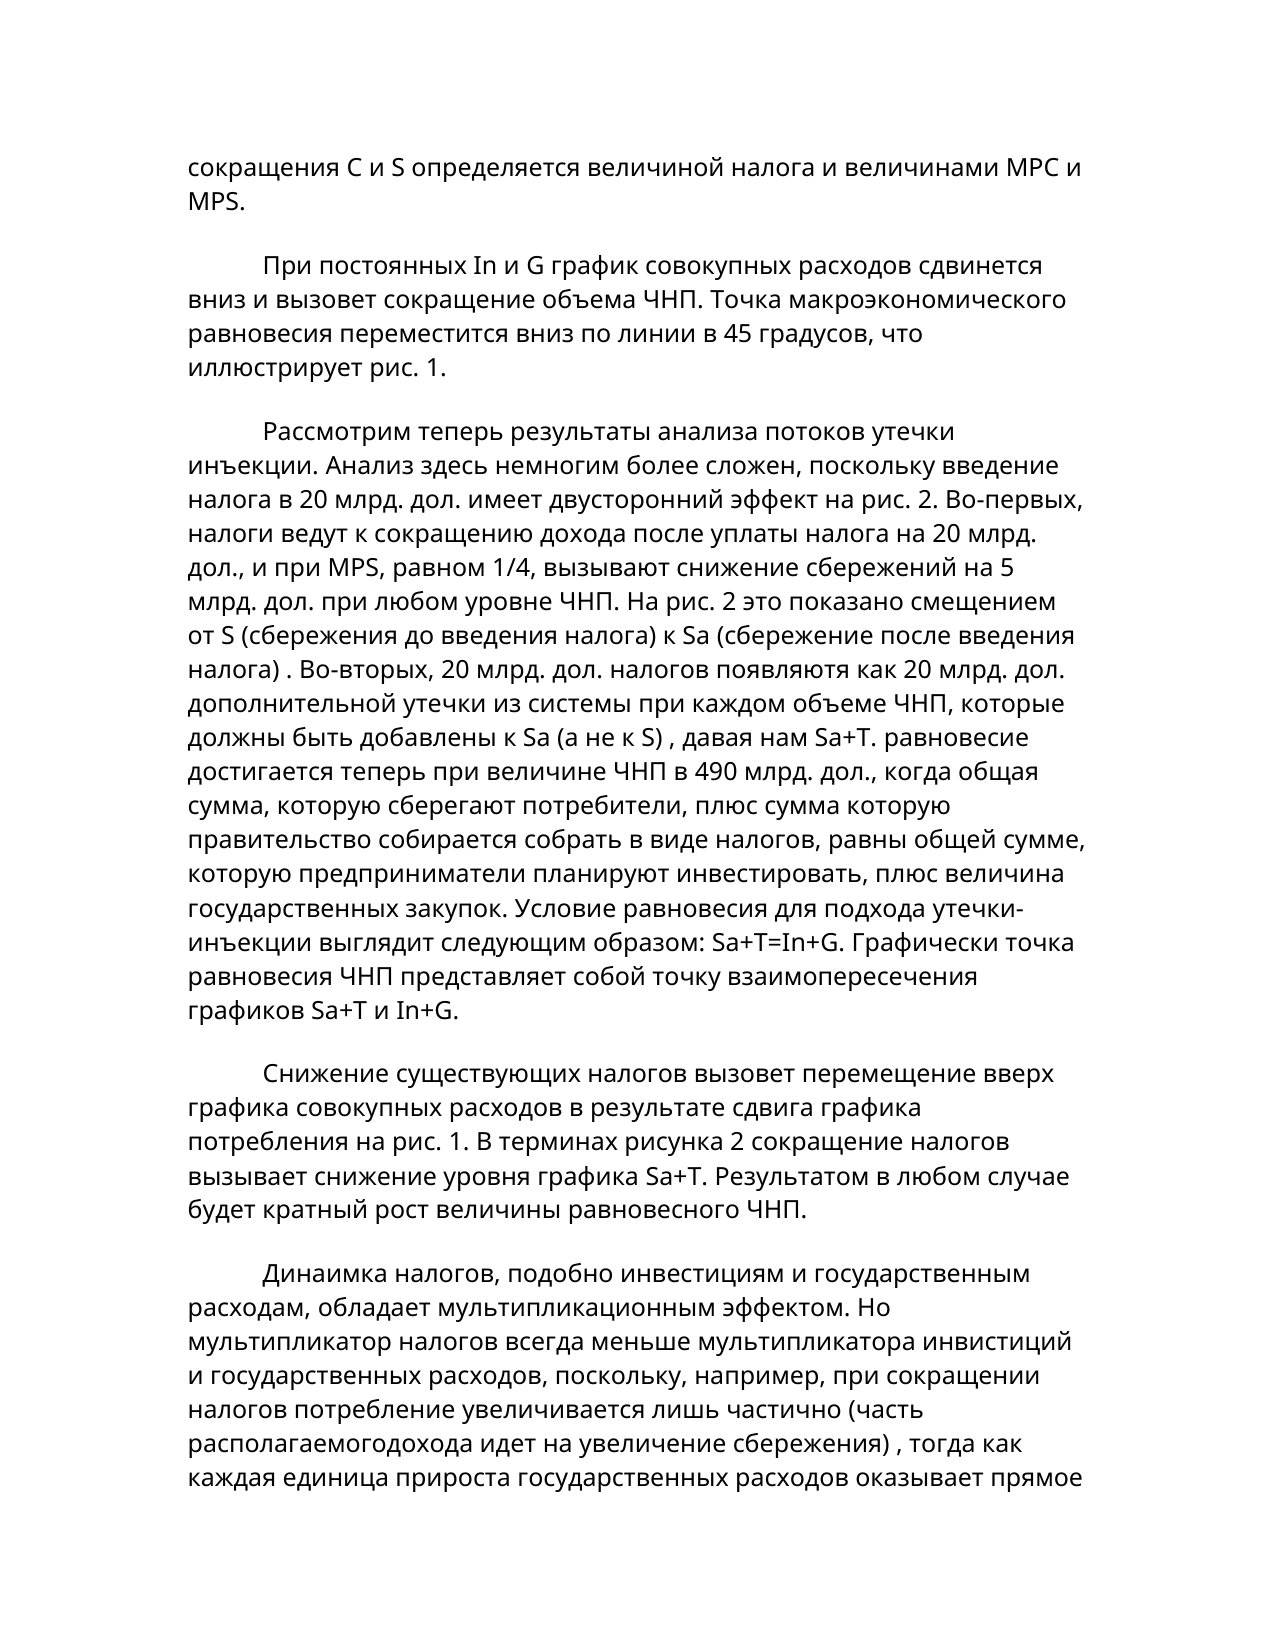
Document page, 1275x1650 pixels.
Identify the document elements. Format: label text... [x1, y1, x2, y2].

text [187, 1256, 1087, 1494]
text При постоянных In и G график совокупных расходов сдвинется вниз и вызовет сокращение объема ЧНП. Точка макроэкономического равновесия переместится вниз по линии в 45 градусов, что иллюстрирует рис. 1. [187, 248, 1087, 384]
text Снижение существующих налогов вызовет перемещение вверх графика совокупных расходов в результате сдвига графика потребления на рис. 1. В терминах рисунка 2 сокращение налогов вызывает снижение уровня графика Sa+T. Результатом в любом случае будет кратный рост величины равновесного ЧНП. [187, 1056, 1087, 1226]
text Рассмотрим теперь результаты анализа потоков утечки инъекции. Анализ здесь немногим более сложен, поскольку введение налога в 20 млрд. дол. имеет двусторонний эффект на рис. 2. Во-первых, налоги ведут к сокращению дохода после уплаты налога на 20 млрд. дол., и при MPS, равном 1/4, вызывают снижение сбережений на 5 млрд. дол. при любом уровне ЧНП. На рис. 2 это показано смещением от S (сбережения до введения налога) к Sa (сбережение после введения налога) . Во-вторых, 20 млрд. дол. налогов появляютя как 20 млрд. дол. дополнительной утечки из системы при каждом объеме ЧНП, которые должны быть добавлены к Sa (а не к S) , давая нам Sa+T. равновесие достигается теперь при величине ЧНП в 490 млрд. дол., когда общая сумма, которую сберегают потребители, плюс сумма которую правительство собирается собрать в виде налогов, равны общей сумме, которую предприниматели планируют инвестировать, плюс величина государственных закупок. Условие равновесия для подхода утечки-инъекции выглядит следующим образом: Sa+T=In+G. Графически точка равновесия ЧНП представляет собой точку взаимопересечения графиков Sa+T и In+G. [187, 413, 1087, 1026]
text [187, 150, 1087, 218]
